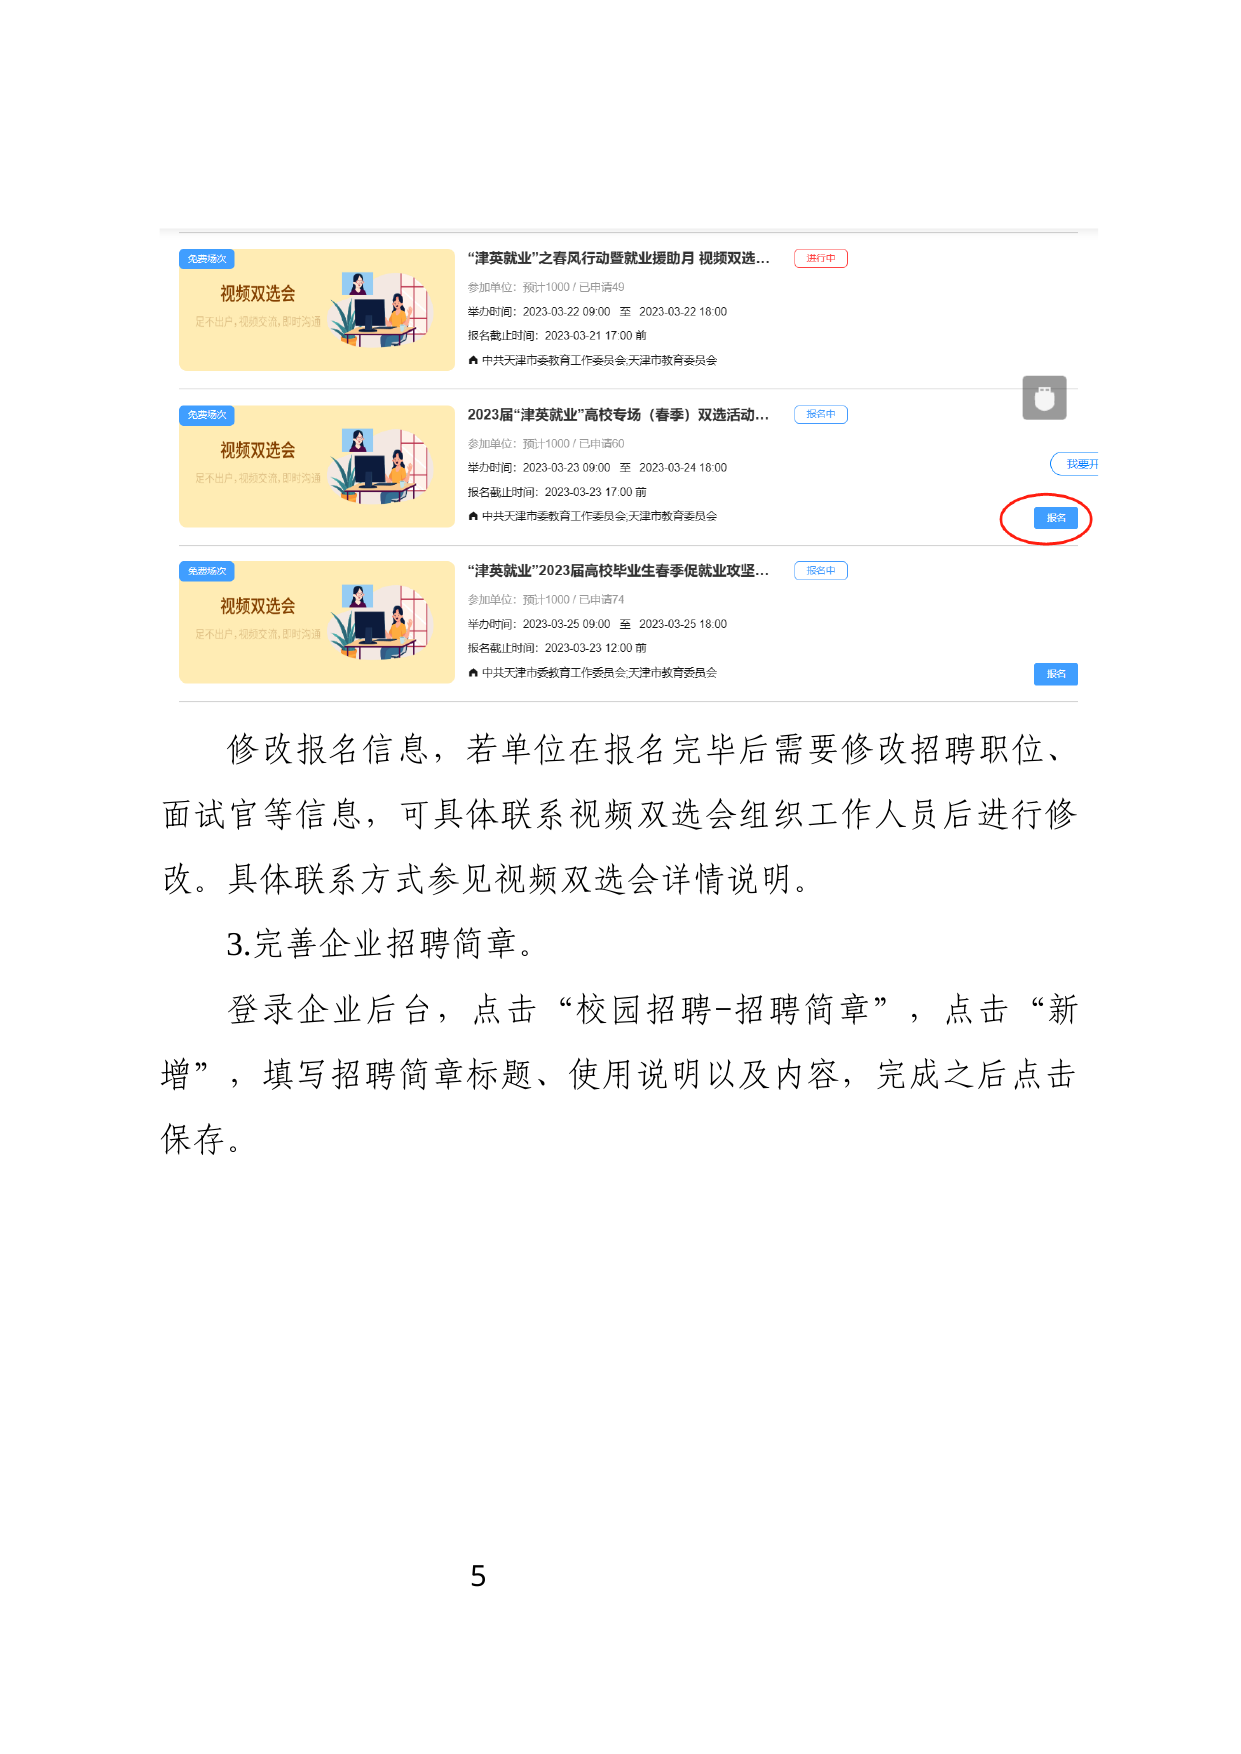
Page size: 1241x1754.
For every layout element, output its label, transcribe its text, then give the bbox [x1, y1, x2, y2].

text 修改报名信息，若单位在报名完毕后需要修改招聘职位、面试官等信息，可具体联系视频双选会组织工作人员后进行修改。具体联系方式参见视频双选会详情说明。 [159, 714, 1081, 909]
text 3.完善企业招聘简章。 [159, 909, 1081, 974]
picture [159, 227, 1099, 714]
text 登录企业后台，点击“校园招聘-招聘简章”，点击“新增”，填写招聘简章标题、使用说明以及内容，完成之后点击保存。 [159, 974, 1081, 1169]
